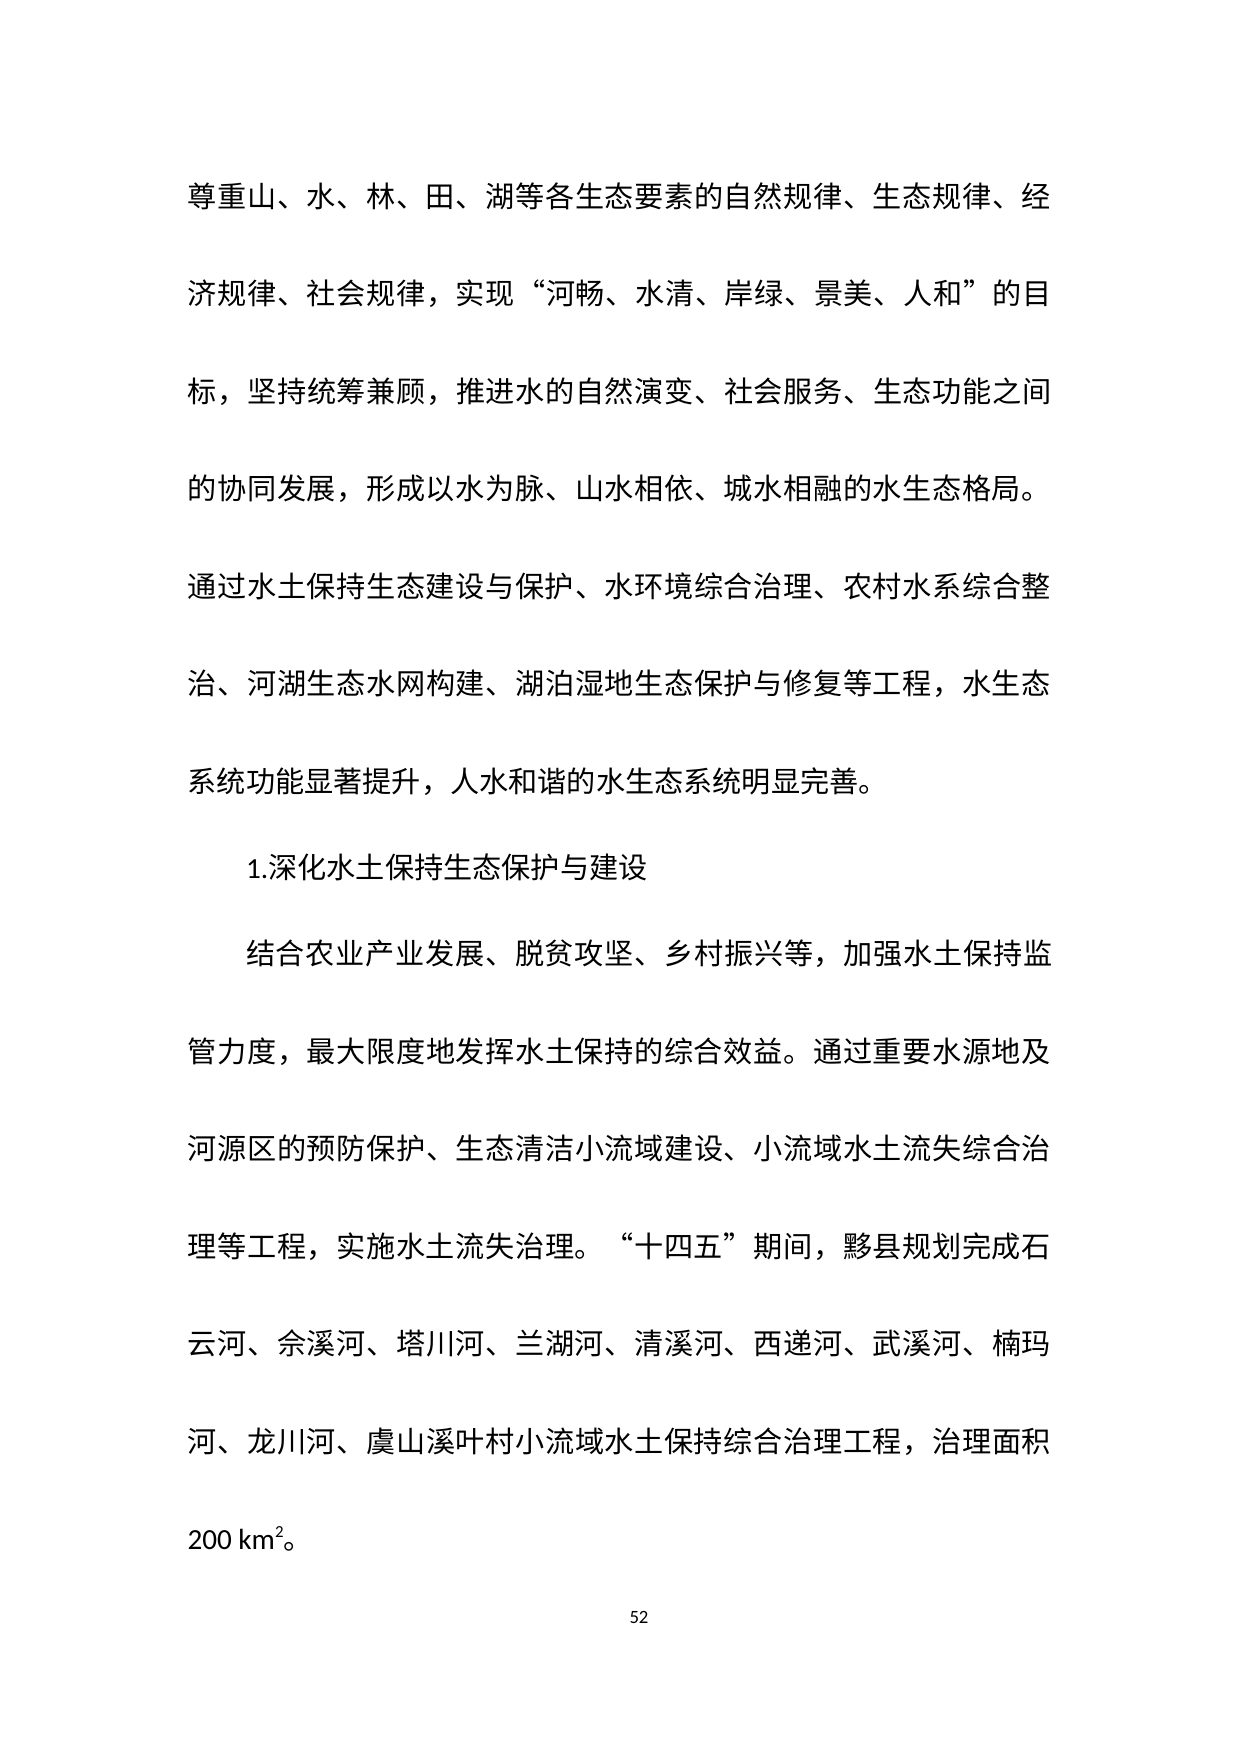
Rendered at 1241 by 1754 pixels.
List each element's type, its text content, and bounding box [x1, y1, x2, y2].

text 结合农业产业发展、脱贫攻坚、乡村振兴等，加强水土保持监管力度，最大限度地发挥水土保持的综合效益。通过重要水源地及河源区的预防保护、生态清洁小流域建设、小流域水土流失综合治理等工程，实施水土流失治理。“十四五”期间，黟县规划完成石云河、佘溪河、塔川河、兰湖河、清溪河、西递河、武溪河、楠玛河、龙川河、虞山溪叶村小流域水土保持综合治理工程，治理面积200 km2。 [187, 919, 1053, 1569]
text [187, 162, 1053, 812]
text 1.深化水土保持生态保护与建设 [187, 833, 1053, 898]
